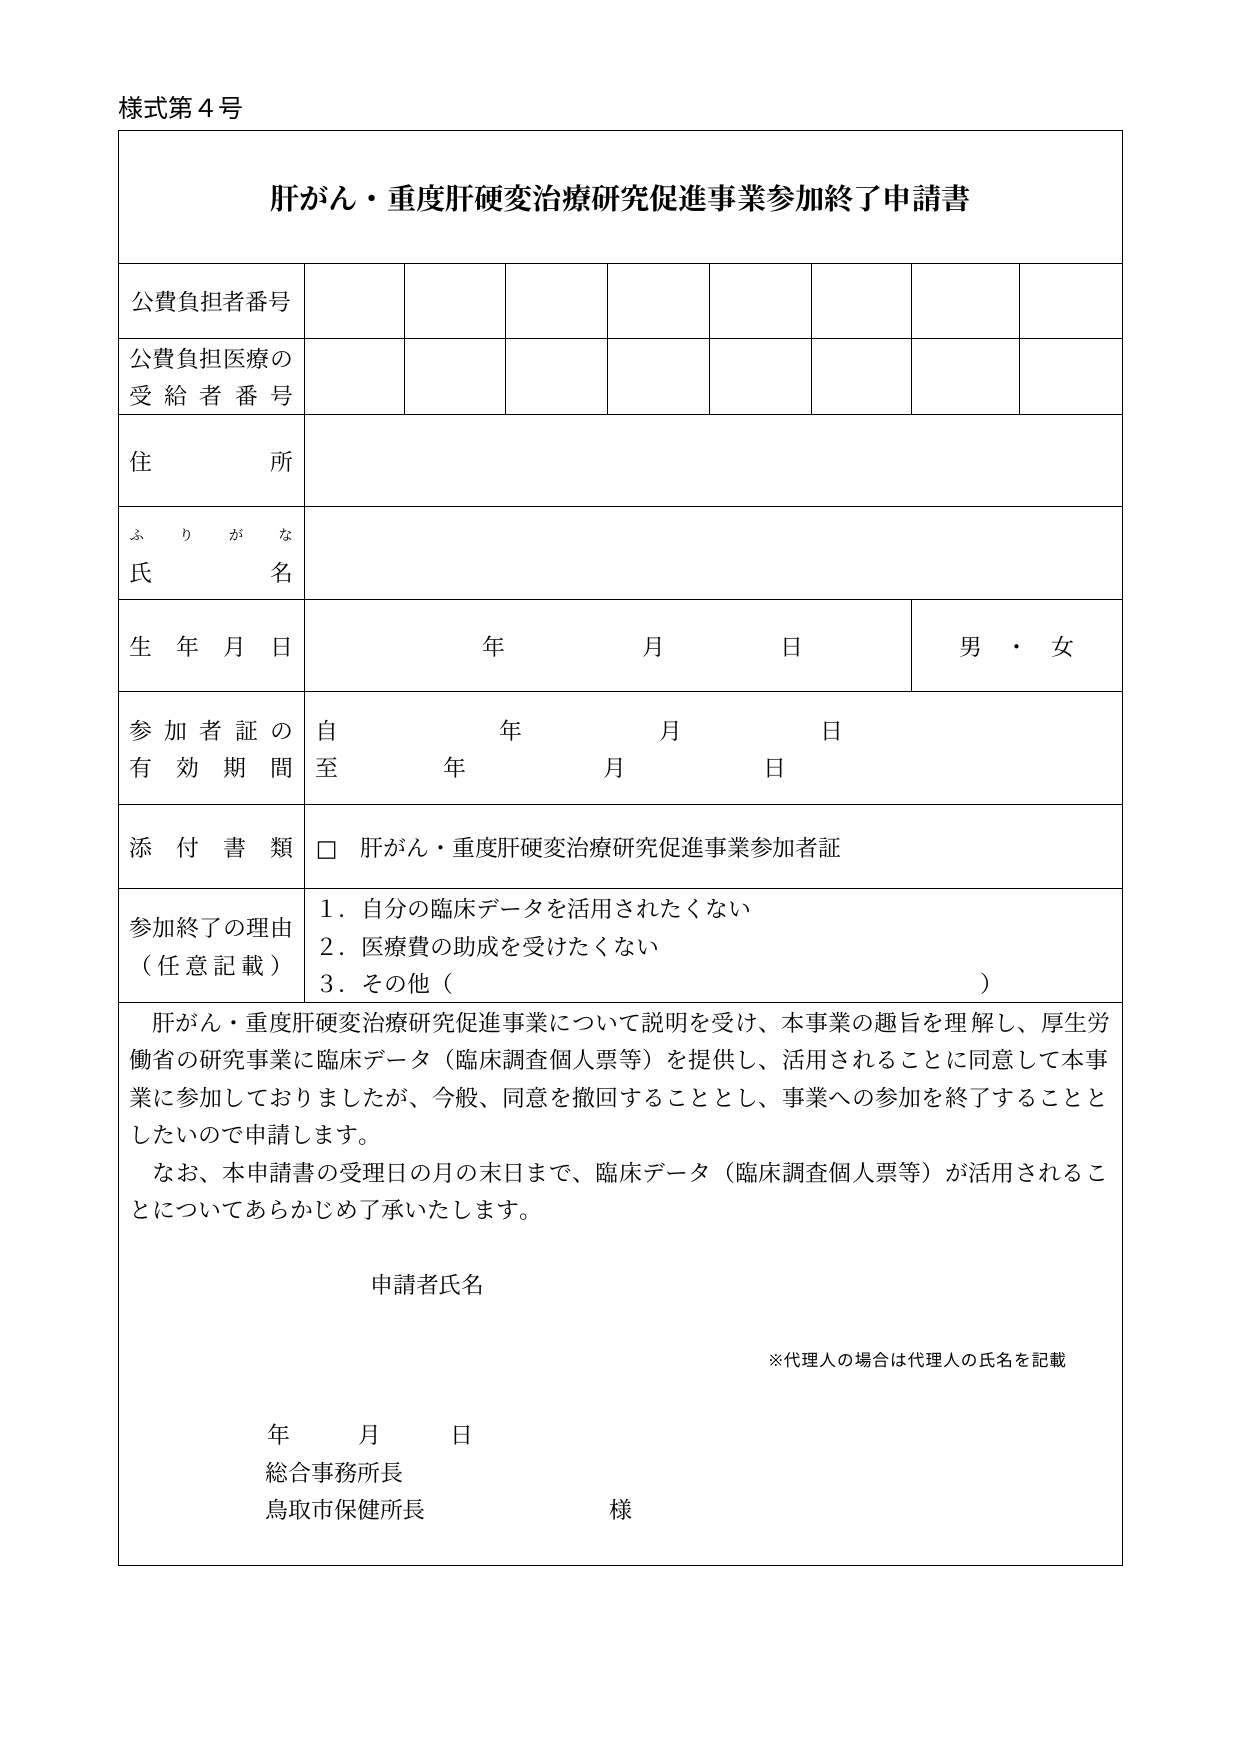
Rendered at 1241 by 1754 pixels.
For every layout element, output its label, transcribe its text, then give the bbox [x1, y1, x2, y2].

table_cell 年 月 日 [305, 600, 911, 691]
table_cell ふりがな 氏名 [119, 507, 304, 599]
table_cell [608, 264, 709, 338]
table_cell [506, 339, 607, 414]
table_cell 参加終了の理由 （任意記載） [119, 889, 304, 1002]
table_cell □ 肝がん・重度肝硬変治療研究促進事業参加者証 [305, 805, 1122, 888]
table_cell [1020, 264, 1122, 338]
table_cell [1020, 339, 1122, 414]
table_cell [405, 339, 505, 414]
table_cell [710, 264, 811, 338]
table_cell [305, 339, 404, 414]
table_cell [506, 264, 607, 338]
table_cell [710, 339, 811, 414]
table_cell [812, 339, 911, 414]
table_cell 自 年 月 日 至 年 月 日 [305, 692, 1122, 804]
table_cell 添付書類 [119, 805, 304, 888]
table_cell １．自分の臨床データを活用されたくない ２．医療費の助成を受けたくない ３．その他（ ） [305, 889, 1122, 1002]
table_cell 公費負担者番号 [119, 264, 304, 338]
table_cell 公費負担医療の受給者番号 [119, 339, 304, 414]
table_cell 肝がん・重度肝硬変治療研究促進事業について説明を受け、本事業の趣旨を理解し、厚生労働省の研究事業に臨床データ（臨床調査個人票等）を提供し、活用されることに同意して本事業に参加しておりましたが、今般、同意を撤回することとし、事業への参加を終了することとしたいので申請します。 なお、本申請書の受理日の月の末日まで、臨床データ（臨床調査個人票等）が活用されることについてあらかじめ了承いたします。 申請者氏名 ※代理人の場合は代理人の氏名を記載 年 月 日 総合事務所長 鳥取市保健所長 様 [119, 1003, 1122, 1565]
table_cell [305, 507, 1122, 599]
table_cell 生 年 月 日 [119, 600, 304, 691]
table_cell 男 ・ 女 [912, 600, 1122, 691]
table_cell [405, 264, 505, 338]
table_cell 住 所 [119, 415, 304, 506]
table_cell [812, 264, 911, 338]
table_cell [912, 264, 1019, 338]
table_cell [608, 339, 709, 414]
table_cell [912, 339, 1019, 414]
table_cell 参加者証の 有効期間 [119, 692, 304, 804]
table_cell [305, 415, 1122, 506]
table_cell [305, 264, 404, 338]
table_header 肝がん・重度肝硬変治療研究促進事業参加終了申請書 [119, 131, 1122, 263]
